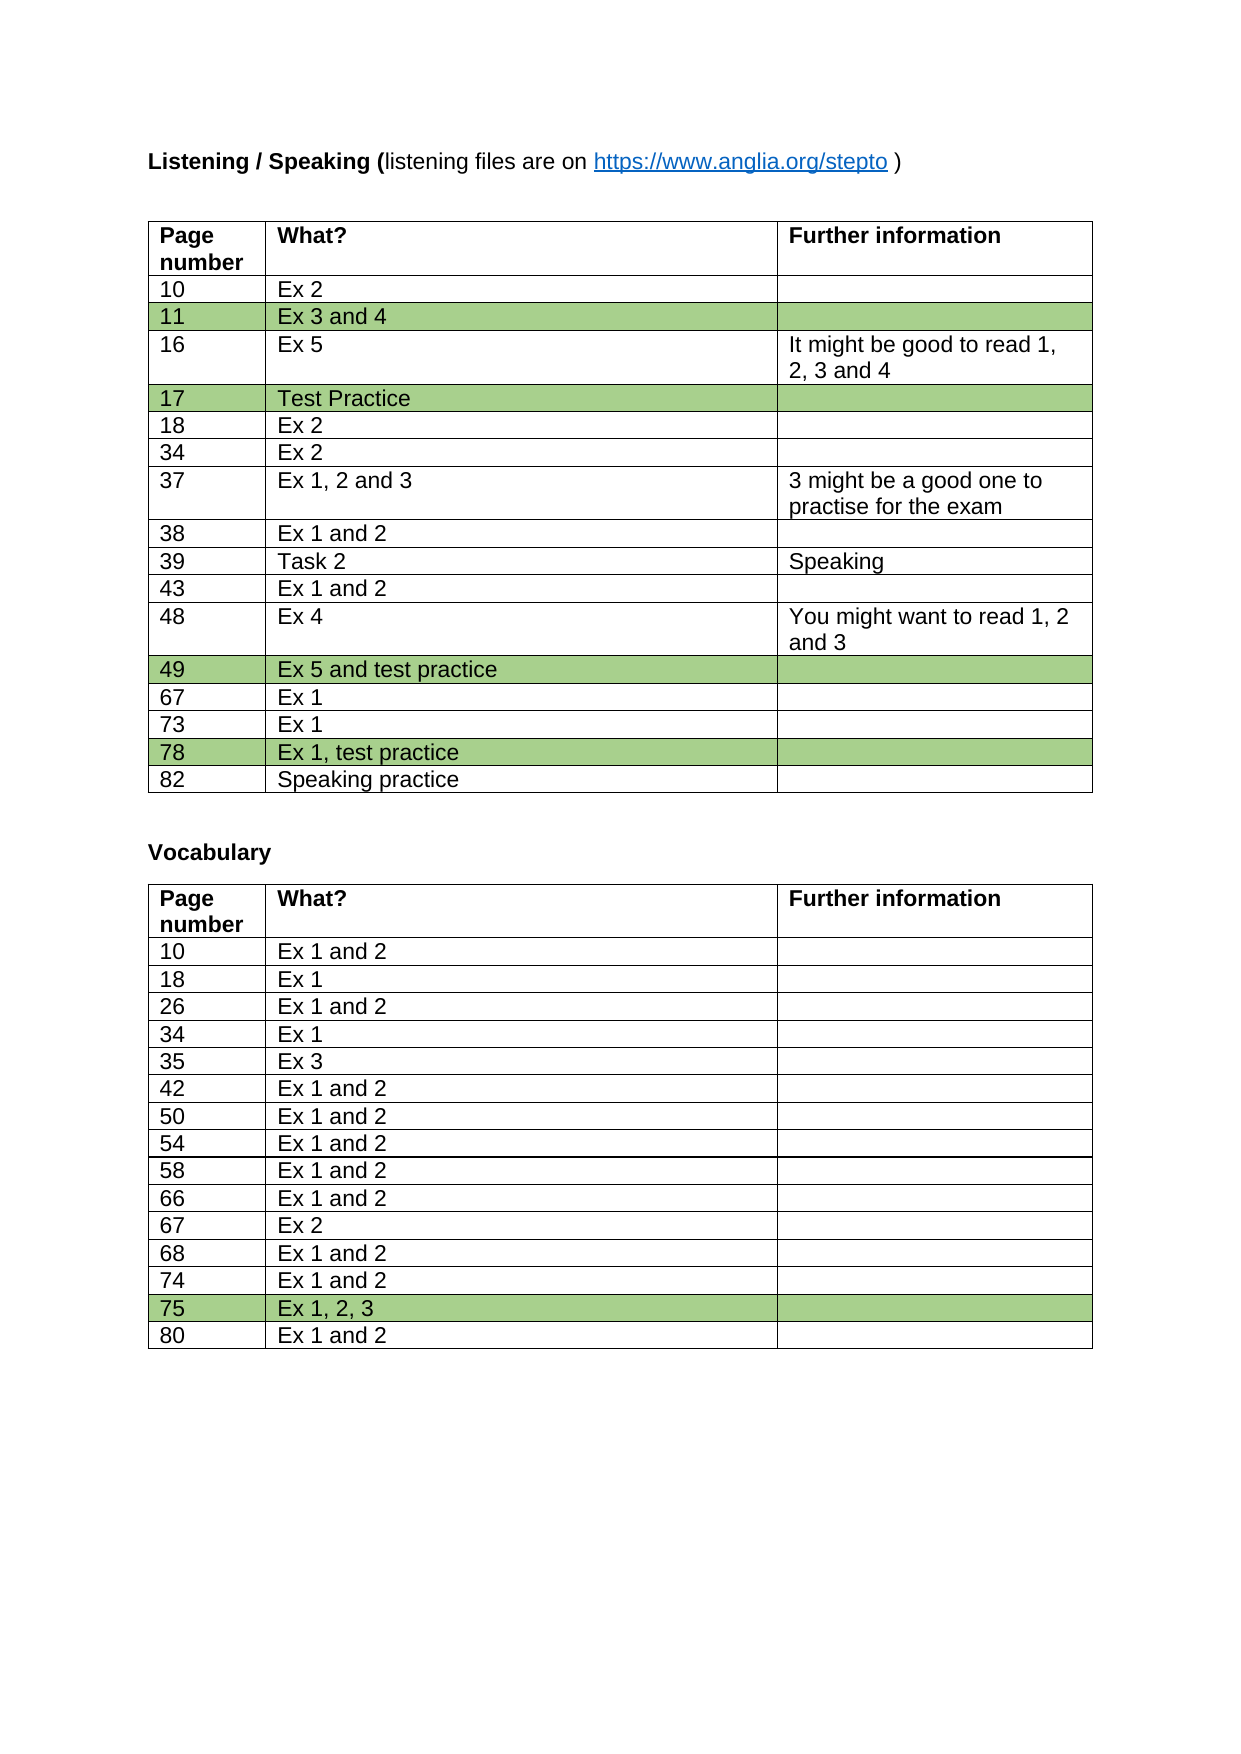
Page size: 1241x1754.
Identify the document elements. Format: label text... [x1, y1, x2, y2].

table_cell [778, 1103, 1092, 1129]
table_cell [778, 1185, 1092, 1211]
table_cell 66 [149, 1185, 265, 1211]
table_cell 38 [149, 520, 265, 547]
table_cell Ex 5 [266, 331, 777, 383]
table_cell [778, 711, 1092, 737]
table_header Further information [778, 885, 1092, 937]
table_cell Speaking [778, 548, 1092, 574]
table_cell 39 [149, 548, 265, 574]
table_cell Ex 3 [266, 1048, 777, 1074]
table_cell Ex 2 [266, 439, 777, 466]
table_cell Ex 4 [266, 603, 777, 655]
table_cell Ex 2 [266, 412, 777, 438]
table_cell 80 [149, 1322, 265, 1348]
table_cell 75 [149, 1295, 265, 1321]
table_cell [778, 1322, 1092, 1348]
table_cell [778, 938, 1092, 965]
table_cell 49 [149, 656, 265, 683]
table_cell [778, 684, 1092, 710]
table_cell Ex 1 and 2 [266, 1240, 777, 1266]
table_cell Ex 3 and 4 [266, 303, 777, 330]
table_cell Ex 2 [266, 1212, 777, 1239]
table_cell Ex 1 and 2 [266, 1185, 777, 1211]
table_cell [778, 385, 1092, 411]
table_cell [778, 766, 1092, 792]
table_cell 42 [149, 1075, 265, 1102]
table_cell 67 [149, 684, 265, 710]
table_cell [778, 439, 1092, 466]
text Vocabulary [148, 838, 1093, 865]
table_cell 82 [149, 766, 265, 792]
table_cell Ex 1 [266, 966, 777, 992]
table_cell Speaking practice [266, 766, 777, 792]
table_cell 43 [149, 575, 265, 602]
table_cell 18 [149, 966, 265, 992]
table_cell [778, 276, 1092, 302]
table_cell Ex 2 [266, 276, 777, 302]
table_cell 3 might be a good one to practise for the exam [778, 467, 1092, 519]
table_cell 18 [149, 412, 265, 438]
table_cell 78 [149, 739, 265, 765]
table_cell 26 [149, 993, 265, 1019]
table_cell 74 [149, 1267, 265, 1293]
table_cell 50 [149, 1103, 265, 1129]
table_cell Ex 1 [266, 711, 777, 737]
table_cell 35 [149, 1048, 265, 1074]
table_header What? [266, 885, 777, 937]
table_cell [778, 1130, 1092, 1156]
table_cell Ex 1 and 2 [266, 1130, 777, 1156]
table_cell Ex 1, test practice [266, 739, 777, 765]
table_cell Ex 1 and 2 [266, 520, 777, 547]
table_cell Ex 1 [266, 1021, 777, 1047]
table_cell Ex 1 and 2 [266, 1103, 777, 1129]
table_cell Ex 1 [266, 684, 777, 710]
table_cell Ex 1, 2 and 3 [266, 467, 777, 519]
table_cell 17 [149, 385, 265, 411]
table_header Page number [149, 222, 265, 275]
table_cell 37 [149, 467, 265, 519]
table_cell [778, 303, 1092, 330]
table_cell [778, 1075, 1092, 1102]
table_cell Ex 1 and 2 [266, 575, 777, 602]
table_cell [778, 993, 1092, 1019]
table_cell [778, 1295, 1092, 1321]
table_cell 67 [149, 1212, 265, 1239]
table_cell 16 [149, 331, 265, 383]
table_cell 34 [149, 1021, 265, 1047]
table_cell 48 [149, 603, 265, 655]
table_cell Task 2 [266, 548, 777, 574]
table_cell [778, 412, 1092, 438]
text Listening / Speaking (listening files are on https://www.anglia.org/stepto ) [148, 148, 1093, 202]
table_cell [778, 520, 1092, 547]
table_cell Ex 1 and 2 [266, 1158, 777, 1184]
table_cell 68 [149, 1240, 265, 1266]
table_cell [778, 1048, 1092, 1074]
table_cell 58 [149, 1158, 265, 1184]
table_header Further information [778, 222, 1092, 275]
table_cell Ex 1 and 2 [266, 1322, 777, 1348]
table_cell It might be good to read 1, 2, 3 and 4 [778, 331, 1092, 383]
table_cell [778, 1021, 1092, 1047]
table_cell 54 [149, 1130, 265, 1156]
table_cell [778, 575, 1092, 602]
table_cell Test Practice [266, 385, 777, 411]
table_header What? [266, 222, 777, 275]
table_cell [778, 1267, 1092, 1293]
table_cell Ex 1 and 2 [266, 1267, 777, 1293]
table_cell [778, 1212, 1092, 1239]
table_cell 10 [149, 276, 265, 302]
table_cell You might want to read 1, 2 and 3 [778, 603, 1092, 655]
table_cell 11 [149, 303, 265, 330]
table_cell Ex 1, 2, 3 [266, 1295, 777, 1321]
table_header Page number [149, 885, 265, 937]
table_cell 73 [149, 711, 265, 737]
table_cell Ex 1 and 2 [266, 993, 777, 1019]
table_cell Ex 1 and 2 [266, 1075, 777, 1102]
table_cell [778, 1158, 1092, 1184]
table_cell [778, 739, 1092, 765]
table_cell Ex 5 and test practice [266, 656, 777, 683]
table_cell 10 [149, 938, 265, 965]
table_cell 34 [149, 439, 265, 466]
table_cell [778, 656, 1092, 683]
table_cell [778, 1240, 1092, 1266]
table_cell [778, 966, 1092, 992]
table_cell Ex 1 and 2 [266, 938, 777, 965]
